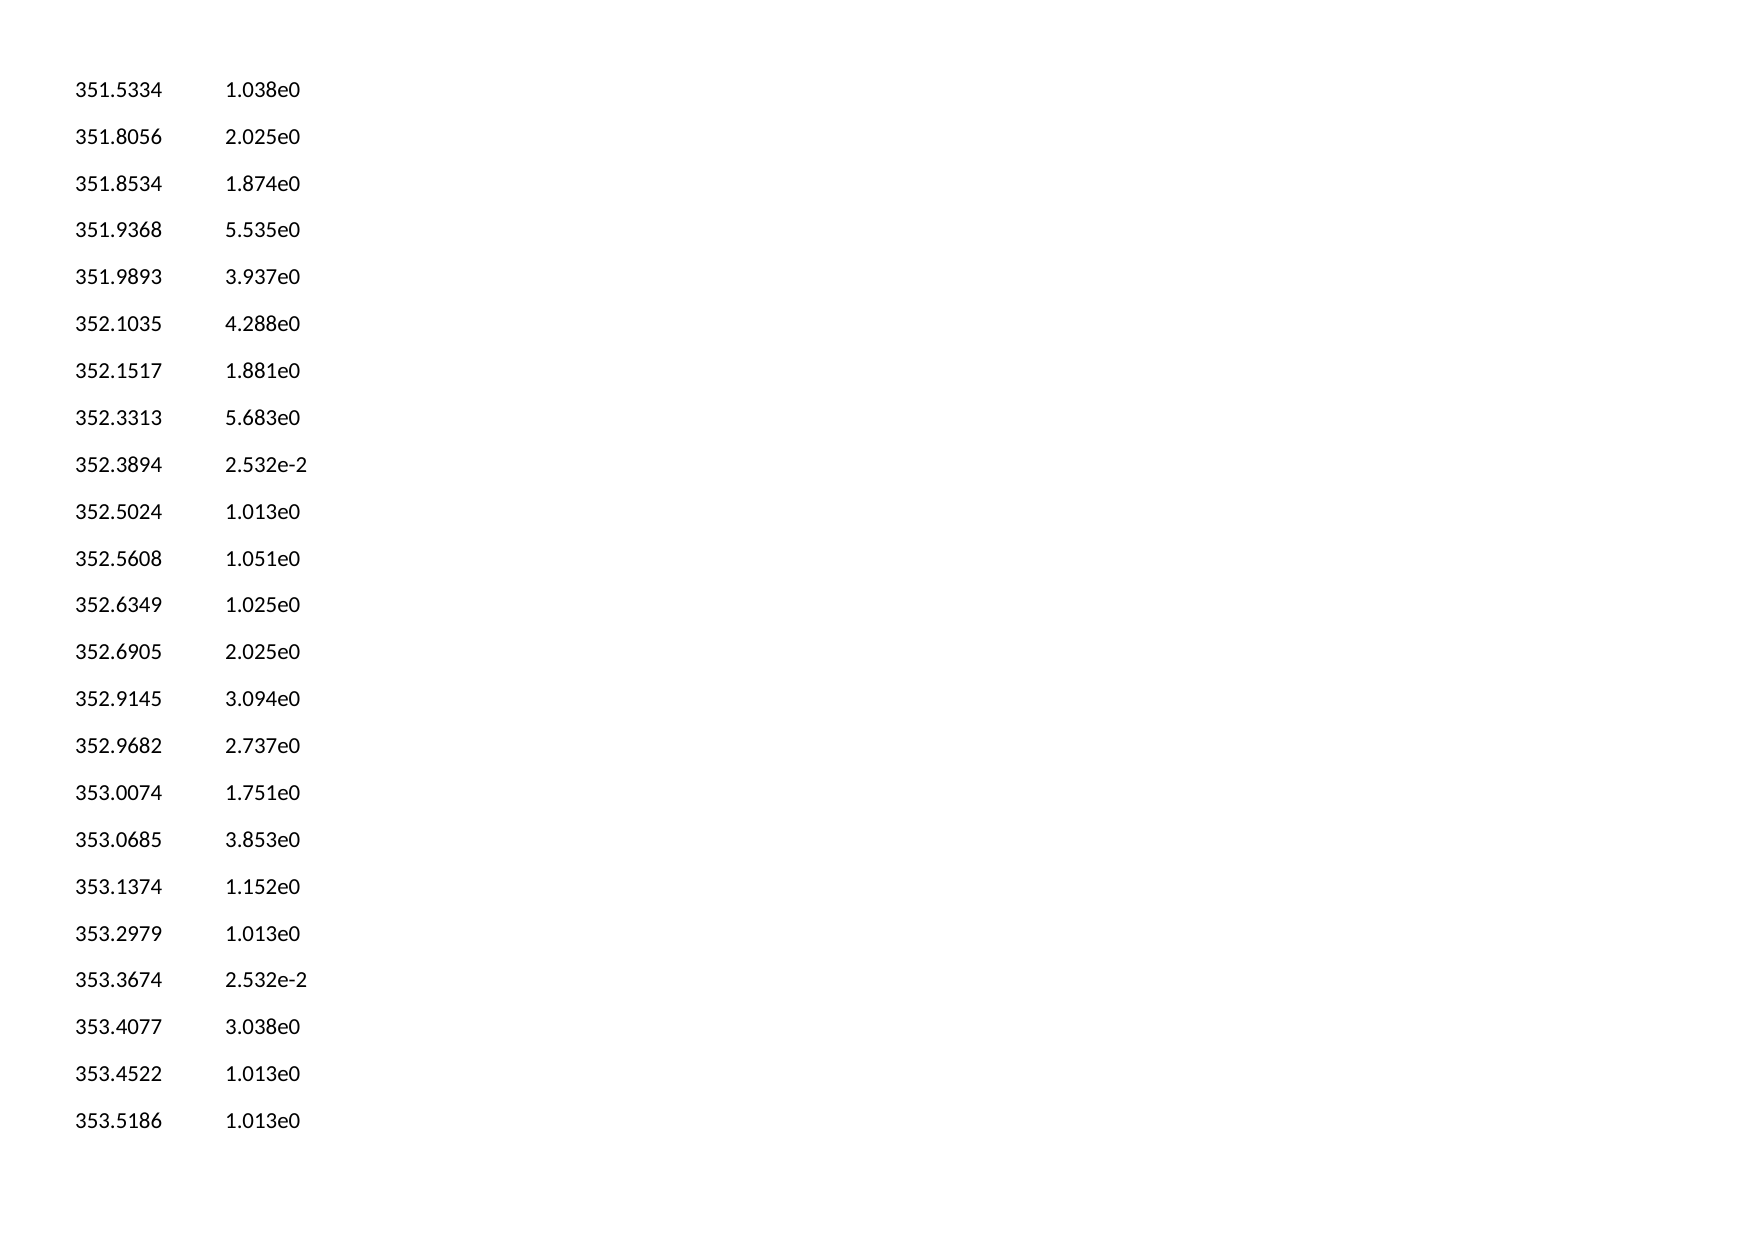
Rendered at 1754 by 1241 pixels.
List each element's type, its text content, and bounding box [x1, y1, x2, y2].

text 351.8056 2.025e0 [75, 122, 1679, 150]
text 352.5024 1.013e0 [75, 497, 1679, 525]
text 353.4077 3.038e0 [75, 1012, 1679, 1041]
text 353.5186 1.013e0 [75, 1106, 1679, 1134]
text 351.9893 3.937e0 [75, 262, 1679, 291]
text 351.9368 5.535e0 [75, 216, 1679, 244]
text 352.3313 5.683e0 [75, 403, 1679, 431]
text 353.1374 1.152e0 [75, 872, 1679, 900]
text 352.9682 2.737e0 [75, 731, 1679, 759]
text 352.6905 2.025e0 [75, 637, 1679, 666]
text 352.1035 4.288e0 [75, 309, 1679, 337]
text 353.4522 1.013e0 [75, 1059, 1679, 1087]
text 352.3894 2.532e-2 [75, 450, 1679, 478]
text 353.0685 3.853e0 [75, 825, 1679, 853]
text 353.0074 1.751e0 [75, 778, 1679, 806]
text 352.6349 1.025e0 [75, 591, 1679, 619]
text 352.1517 1.881e0 [75, 356, 1679, 384]
text 352.9145 3.094e0 [75, 684, 1679, 712]
text 352.5608 1.051e0 [75, 544, 1679, 572]
text 353.2979 1.013e0 [75, 919, 1679, 947]
text 351.5334 1.038e0 [75, 75, 1679, 103]
text 353.3674 2.532e-2 [75, 966, 1679, 994]
text 351.8534 1.874e0 [75, 169, 1679, 197]
